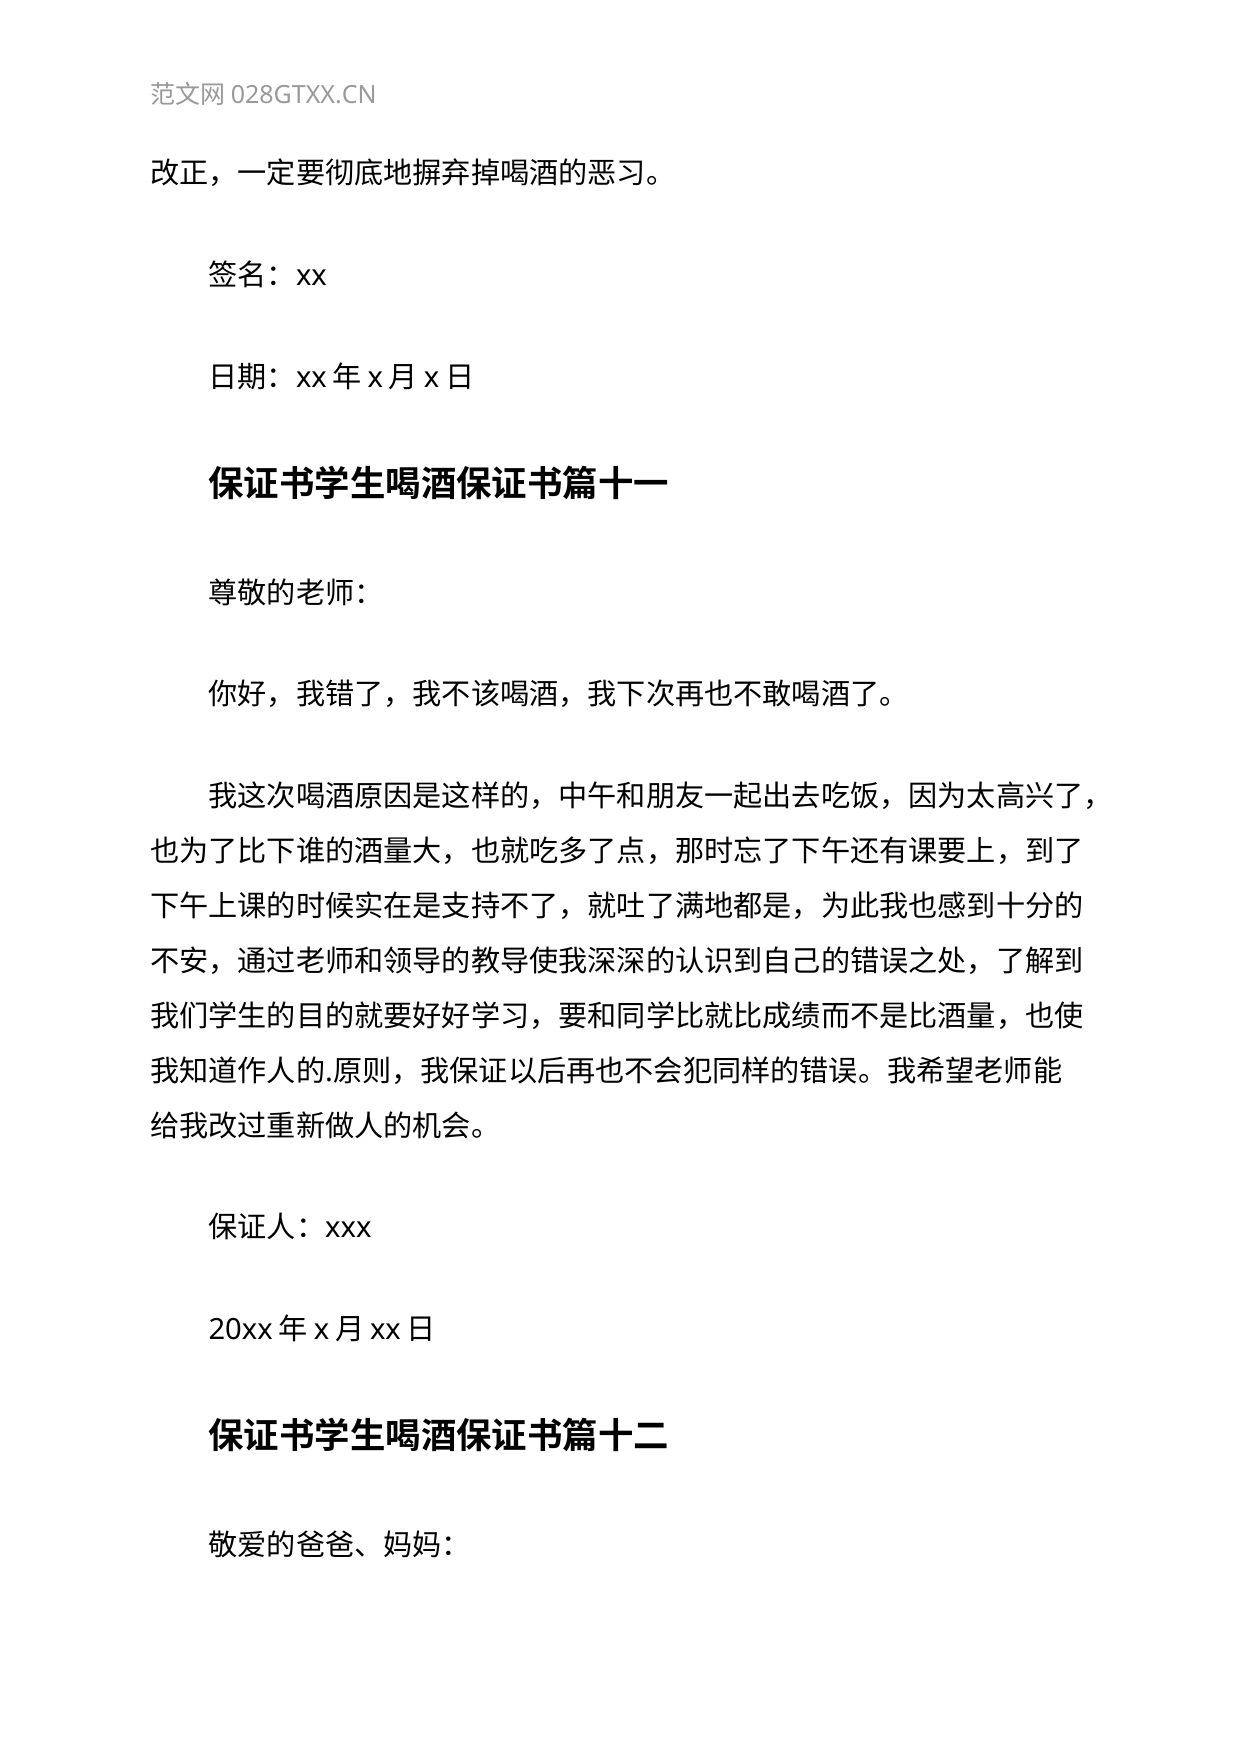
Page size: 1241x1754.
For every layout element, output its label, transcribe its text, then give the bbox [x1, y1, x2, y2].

text 20xx年x月xx日 [150, 1306, 1090, 1348]
text 日期：xx年x月x日 [150, 354, 1090, 396]
text 保证人：xxx [150, 1204, 1090, 1246]
text 你好，我错了，我不该喝酒，我下次再也不敢喝酒了。 [150, 671, 1090, 713]
text 签名：xx [150, 252, 1090, 294]
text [150, 150, 1090, 192]
text 保证书学生喝酒保证书篇十一 [150, 456, 1090, 507]
text 敬爱的爸爸、妈妈： [150, 1521, 1090, 1564]
text 保证书学生喝酒保证书篇十二 [150, 1408, 1090, 1459]
text 我这次喝酒原因是这样的，中午和朋友一起出去吃饭，因为太高兴了，也为了比下谁的酒量大，也就吃多了点，那时忘了下午还有课要上，到了下午上课的时候实在是支持不了，就吐了满地都是，为此我也感到十分的不安，通过老师和领导的教导使我深深的认识到自己的错误之处，了解到我们学生的目的就要好好学习，要和同学比就比成绩而不是比酒量，也使我知道作人的.原则，我保证以后再也不会犯同样的错误。我希望老师能给我改过重新做人的机会。 [150, 773, 1090, 1144]
text 尊敬的老师： [150, 569, 1090, 611]
